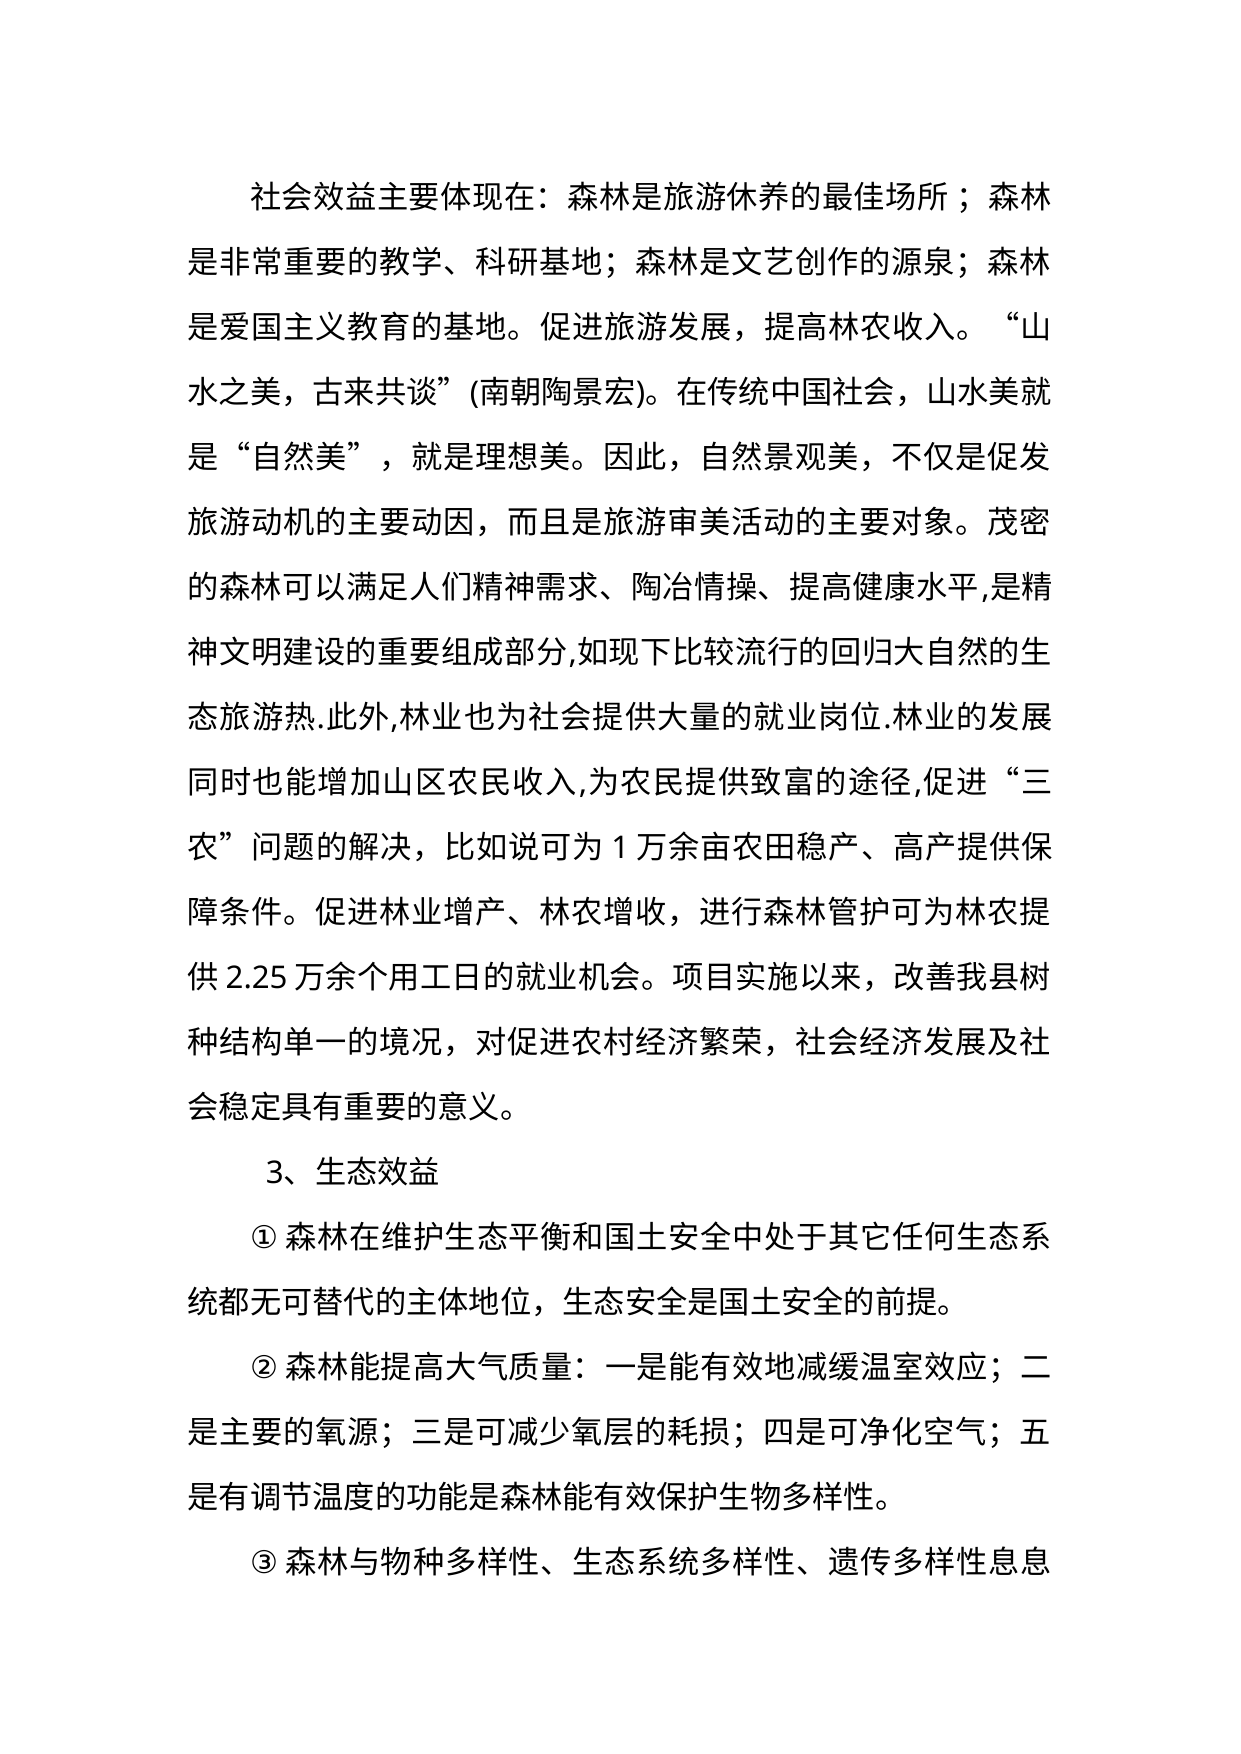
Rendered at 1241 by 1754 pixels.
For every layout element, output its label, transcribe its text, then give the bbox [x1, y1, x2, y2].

text 3、生态效益 [187, 1137, 1053, 1202]
text 社会效益主要体现在：森林是旅游休养的最佳场所 ；森林是非常重要的教学、科研基地；森林是文艺创作的源泉；森林是爱国主义教育的基地。促进旅游发展，提高林农收入。“山水之美，古来共谈”(南朝陶景宏)。在传统中国社会，山水美就是“自然美”，就是理想美。因此，自然景观美，不仅是促发旅游动机的主要动因，而且是旅游审美活动的主要对象。茂密的森林可以满足人们精神需求、陶冶情操、提高健康水平,是精神文明建设的重要组成部分,如现下比较流行的回归大自然的生态旅游热.此外,林业也为社会提供大量的就业岗位.林业的发展同时也能增加山区农民收入,为农民提供致富的途径,促进“三农”问题的解决，比如说可为1万余亩农田稳产、高产提供保障条件。促进林业增产、林农增收，进行森林管护可为林农提供2.25万余个用工日的就业机会。项目实施以来，改善我县树种结构单一的境况，对促进农村经济繁荣，社会经济发展及社会稳定具有重要的意义。 [187, 162, 1053, 1137]
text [187, 1527, 1053, 1592]
text ②森林能提高大气质量：一是能有效地减缓温室效应；二是主要的氧源；三是可减少氧层的耗损；四是可净化空气；五是有调节温度的功能是森林能有效保护生物多样性。 [187, 1332, 1053, 1527]
text ①森林在维护生态平衡和国土安全中处于其它任何生态系统都无可替代的主体地位，生态安全是国土安全的前提。 [187, 1202, 1053, 1332]
